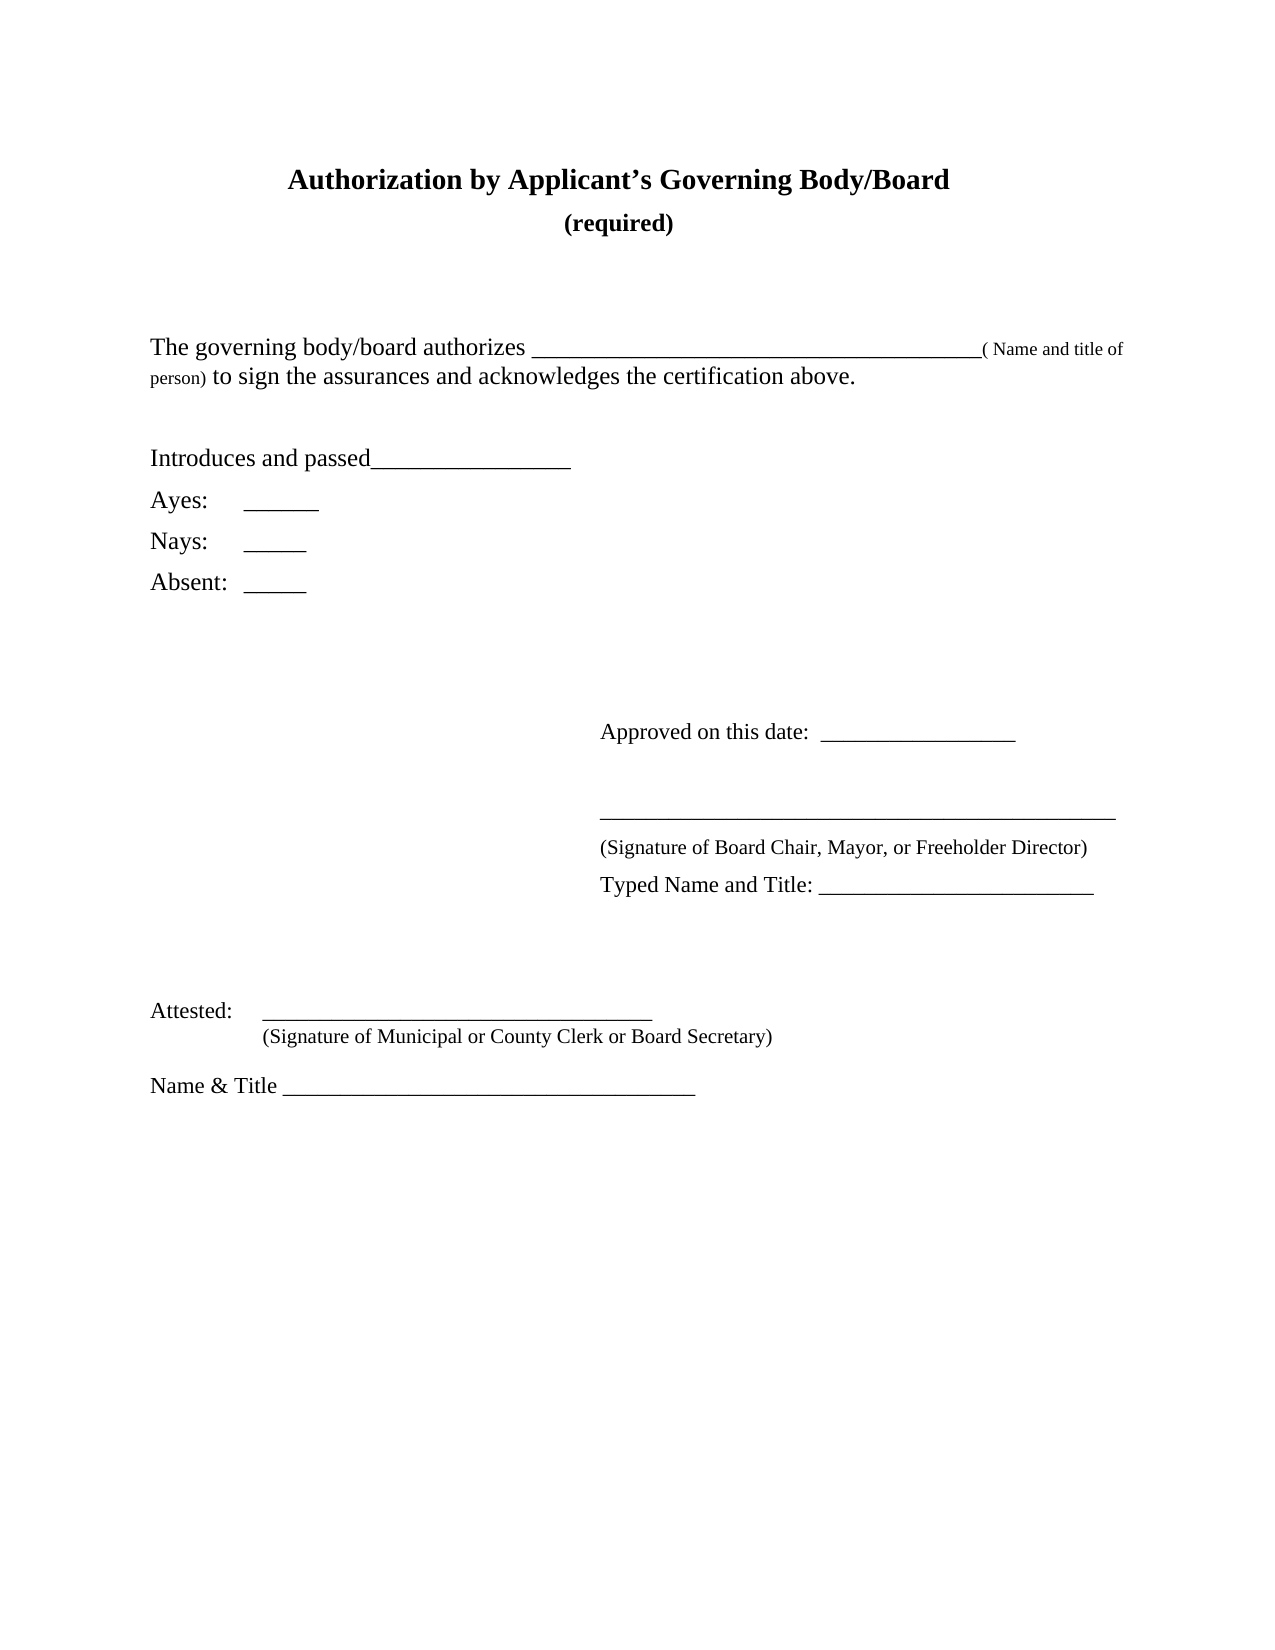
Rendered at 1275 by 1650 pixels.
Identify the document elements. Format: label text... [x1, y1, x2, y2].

text The governing body/board authorizes ____________________________________( Name and title of person) to sign the assurances and acknowledges the certification above. [150, 332, 1125, 390]
text (Signature of Municipal or County Clerk or Board Secretary) [150, 1023, 1125, 1048]
subtitle (Signature of Board Chair, Mayor, or Freeholder Director) [150, 835, 1125, 859]
text Introduces and passed________________ [150, 443, 1125, 472]
text Approved on this date: _________________ [150, 718, 1125, 744]
text (required) [150, 208, 1087, 237]
text Absent: _____ [150, 567, 1125, 596]
subtitle _____________________________________________ [150, 796, 1125, 822]
text Ayes: ______ [150, 485, 1125, 513]
text Name & Title ____________________________________ [150, 1072, 1125, 1098]
text Nays: _____ [150, 526, 1125, 555]
subtitle Attested: __________________________________ [150, 997, 1125, 1023]
subtitle Typed Name and Title: ________________________ [150, 871, 1125, 898]
text Authorization by Applicant’s Governing Body/Board [150, 162, 1087, 196]
